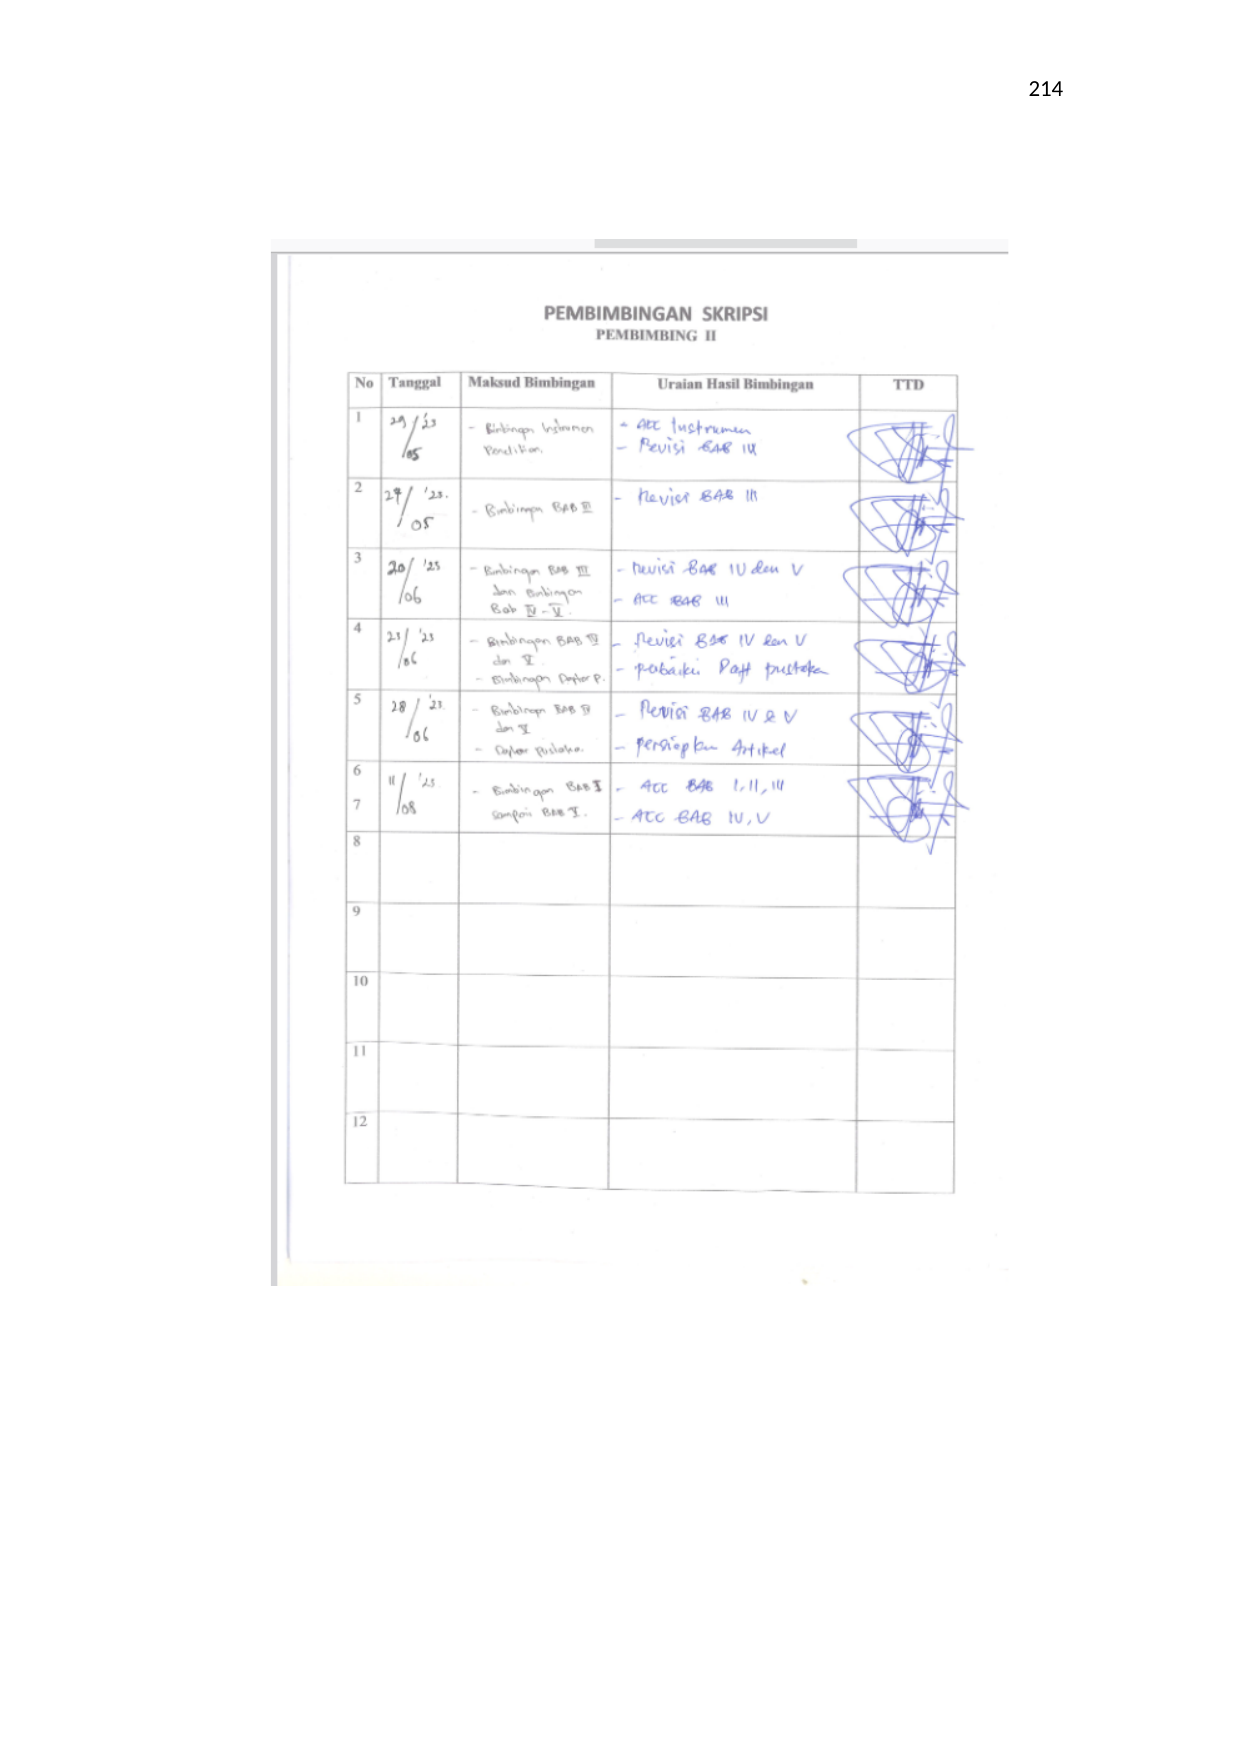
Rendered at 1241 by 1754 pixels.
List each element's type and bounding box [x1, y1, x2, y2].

picture [270, 239, 1009, 1286]
